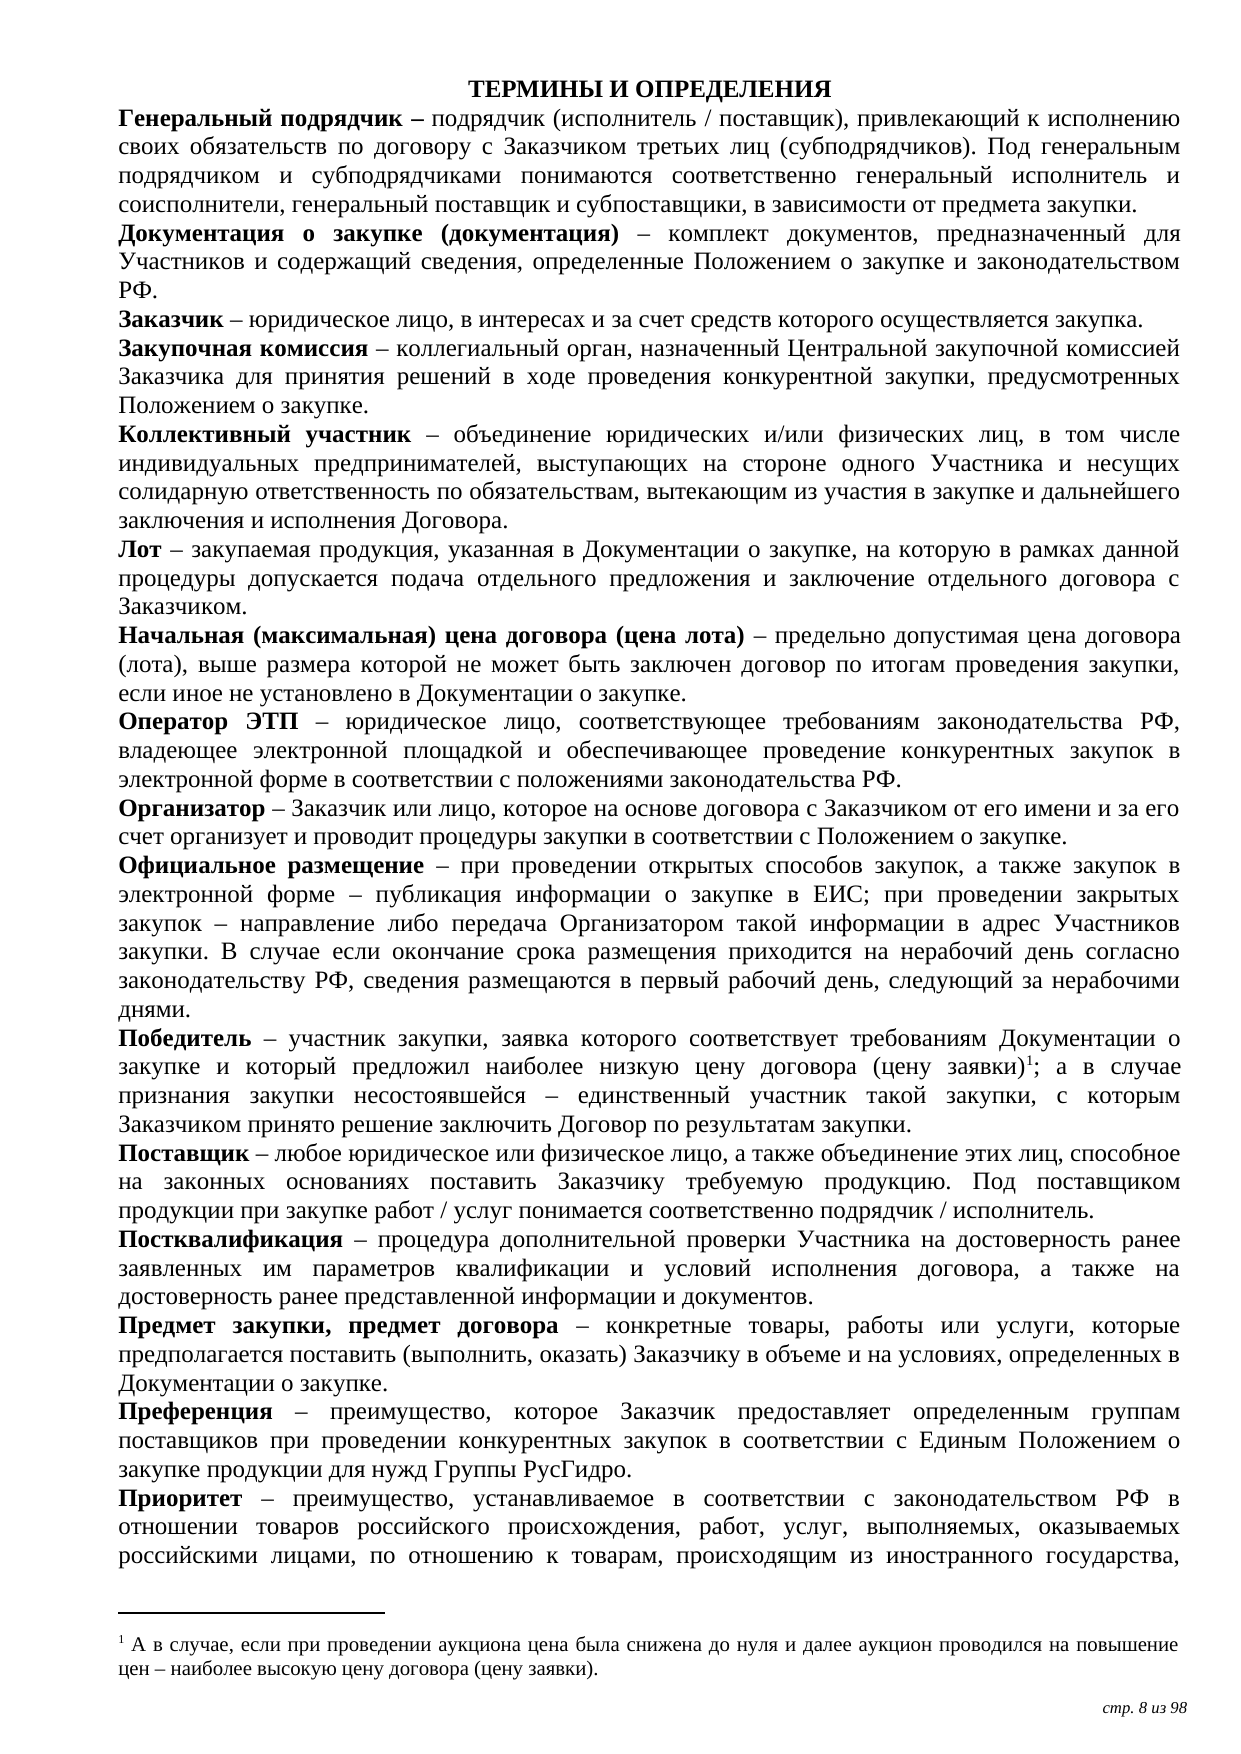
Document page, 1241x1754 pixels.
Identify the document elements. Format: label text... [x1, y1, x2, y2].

text Коллективный участник – объединение юридических и/или физических лиц, в том числе индивидуальных предпринимателей, выступающих на стороне одного Участника и несущих солидарную ответственность по обязательствам, вытекающим из участия в закупке и дальнейшего заключения и исполнения Договора. [118, 419, 1181, 534]
text Предмет закупки, предмет договора – конкретные товары, работы или услуги, которые предполагается поставить (выполнить, оказать) Заказчику в объеме и на условиях, определенных в Документации о закупке. [118, 1310, 1181, 1396]
text Начальная (максимальная) цена договора (цена лота) – предельно допустимая цена договора (лота), выше размера которой не может быть заключен договор по итогам проведения закупки, если иное не установлено в Документации о закупке. [118, 620, 1181, 706]
text Оператор ЭТП – юридическое лицо, соответствующее требованиям законодательства РФ, владеющее электронной площадкой и обеспечивающее проведение конкурентных закупок в электронной форме в соответствии с положениями законодательства РФ. [118, 706, 1181, 793]
text Победитель – участник закупки, заявка которого соответствует требованиям Документации о закупке и который предложил наиболее низкую цену договора (цену заявки); а в случае признания закупки несостоявшейся – единственный участник такой закупки, с которым Заказчиком принято решение заключить Договор по результатам закупки. [118, 1023, 1181, 1138]
text Заказчик – юридическое лицо, в интересах и за счет средств которого осуществляется закупка. [118, 304, 1181, 333]
text Лот – закупаемая продукция, указанная в Документации о закупке, на которую в рамках данной процедуры допускается подача отдельного предложения и заключение отдельного договора с Заказчиком. [118, 534, 1181, 620]
text Документация о закупке (документация) – комплект документов, предназначенный для Участников и содержащий сведения, определенные Положением о закупке и законодательством РФ. [118, 218, 1181, 304]
text Закупочная комиссия – коллегиальный орган, назначенный Центральной закупочной комиссией Заказчика для принятия решений в ходе проведения конкурентной закупки, предусмотренных Положением о закупке. [118, 333, 1181, 419]
text Официальное размещение – при проведении открытых способов закупок, а также закупок в электронной форме – публикация информации о закупке в ЕИС; при проведении закрытых закупок – направление либо передача Организатором такой информации в адрес Участников закупки. В случае если окончание срока размещения приходится на нерабочий день согласно законодательству РФ, сведения размещаются в первый рабочий день, следующий за нерабочими днями. [118, 850, 1181, 1023]
text Преференция – преимущество, которое Заказчик предоставляет определенным группам поставщиков при проведении конкурентных закупок в соответствии с Единым Положением о закупке продукции для нужд Группы РусГидро. [118, 1396, 1181, 1483]
text Организатор – Заказчик или лицо, которое на основе договора с Заказчиком от его имени и за его счет организует и проводит процедуры закупки в соответствии с Положением о закупке. [118, 793, 1181, 850]
text Поставщик – любое юридическое или физическое лицо, а также объединение этих лиц, способное на законных основаниях поставить Заказчику требуемую продукцию. Под поставщиком продукции при закупке работ / услуг понимается соответственно подрядчик / исполнитель. [118, 1138, 1181, 1224]
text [118, 1483, 1181, 1569]
text Постквалификация – процедура дополнительной проверки Участника на достоверность ранее заявленных им параметров квалификации и условий исполнения договора, а также на достоверность ранее представленной информации и документов. [118, 1224, 1181, 1310]
subtitle ТЕРМИНЫ И ОПРЕДЕЛЕНИЯ [118, 74, 1181, 103]
text Генеральный подрядчик – подрядчик (исполнитель / поставщик), привлекающий к исполнению своих обязательств по договору с Заказчиком третьих лиц (субподрядчиков). Под генеральным подрядчиком и субподрядчиками понимаются соответственно генеральный исполнитель и соисполнители, генеральный поставщик и субпоставщики, в зависимости от предмета закупки. [118, 103, 1181, 218]
